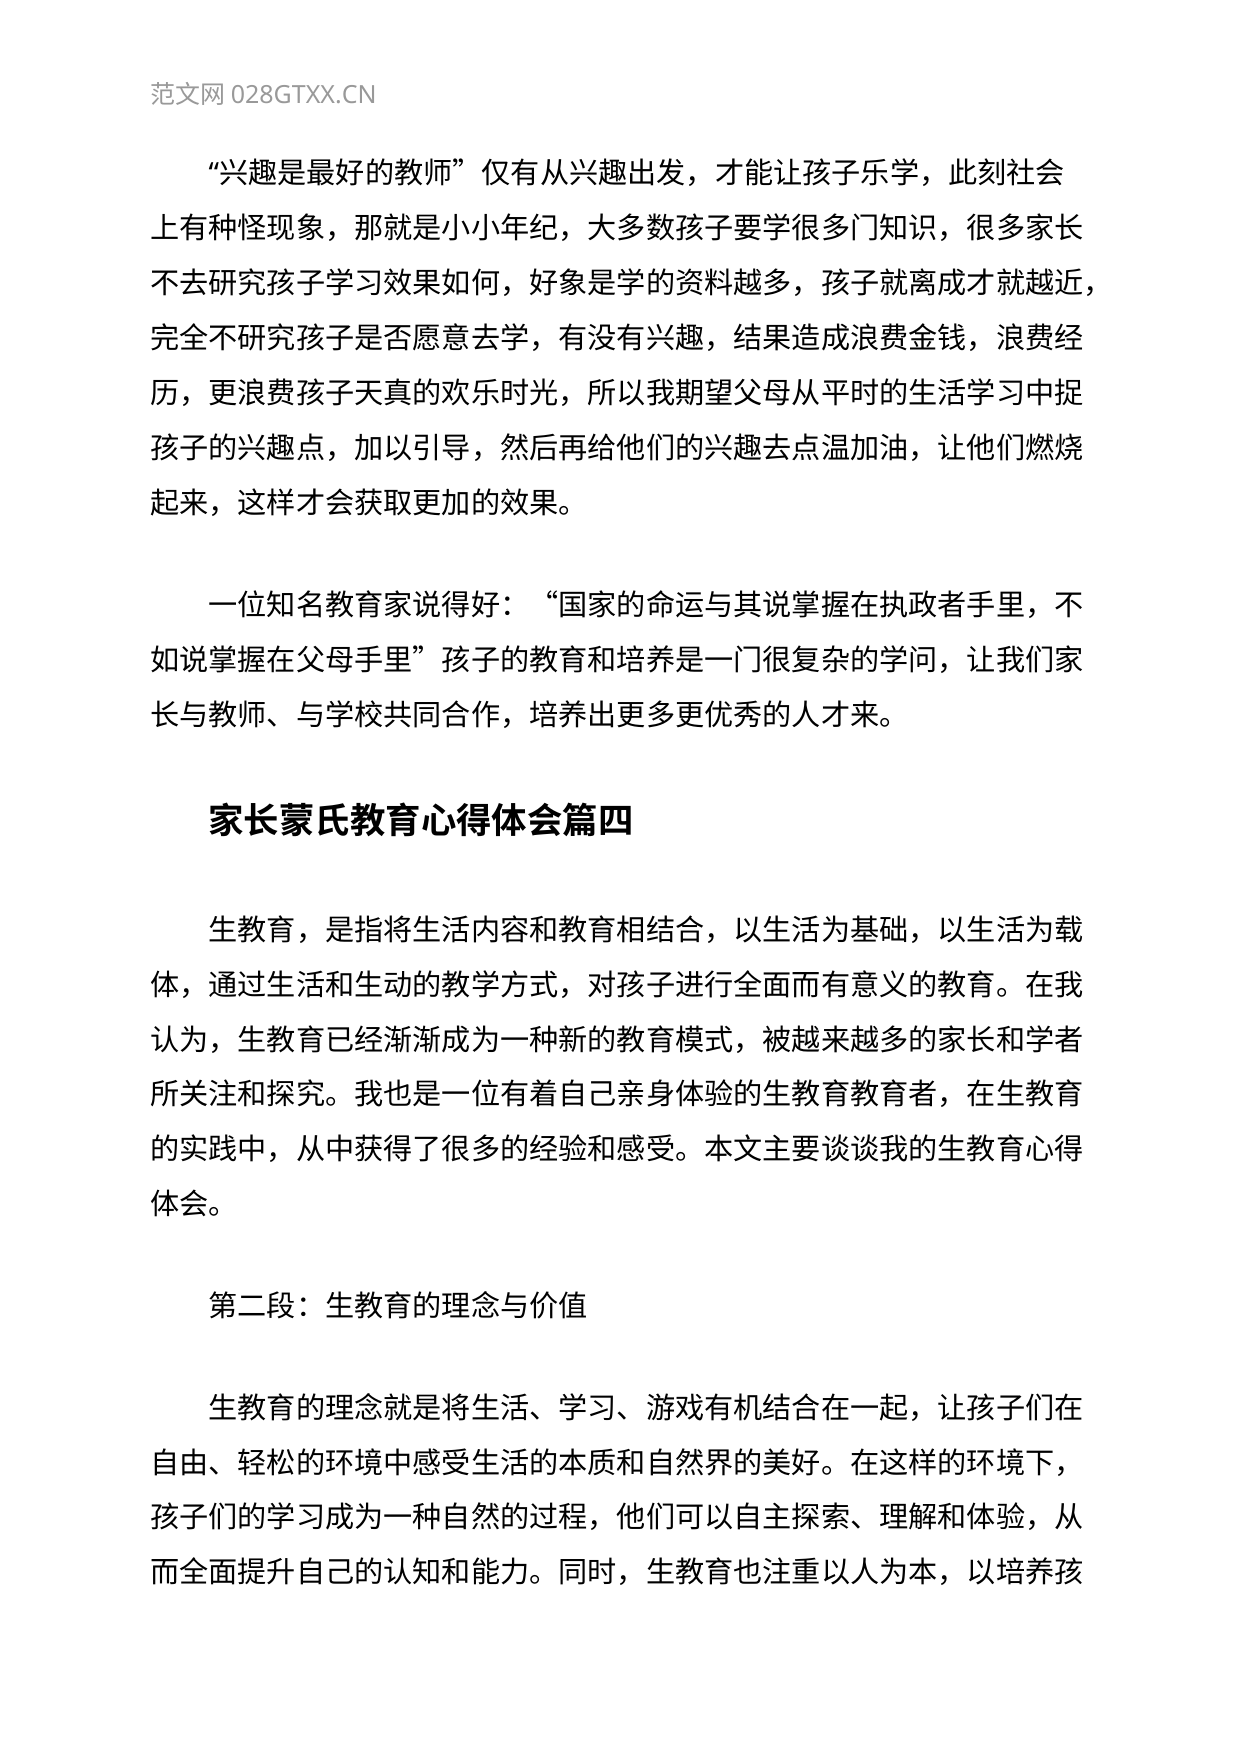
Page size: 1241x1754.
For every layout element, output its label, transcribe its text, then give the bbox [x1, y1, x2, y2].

text 第二段：生教育的理念与价值 [150, 1282, 1090, 1325]
text 生教育，是指将生活内容和教育相结合，以生活为基础，以生活为载体，通过生活和生动的教学方式，对孩子进行全面而有意义的教育。在我认为，生教育已经渐渐成为一种新的教育模式，被越来越多的家长和学者所关注和探究。我也是一位有着自己亲身体验的生教育教育者，在生教育的实践中，从中获得了很多的经验和感受。本文主要谈谈我的生教育心得体会。 [150, 906, 1090, 1223]
text “兴趣是最好的教师”仅有从兴趣出发，才能让孩子乐学，此刻社会上有种怪现象，那就是小小年纪，大多数孩子要学很多门知识，很多家长不去研究孩子学习效果如何，好象是学的资料越多，孩子就离成才就越近，完全不研究孩子是否愿意去学，有没有兴趣，结果造成浪费金钱，浪费经历，更浪费孩子天真的欢乐时光，所以我期望父母从平时的生活学习中捉孩子的兴趣点，加以引导，然后再给他们的兴趣去点温加油，让他们燃烧起来，这样才会获取更加的效果。 [150, 150, 1090, 522]
text 一位知名教育家说得好：“国家的命运与其说掌握在执政者手里，不如说掌握在父母手里”孩子的教育和培养是一门很复杂的学问，让我们家长与教师、与学校共同合作，培养出更多更优秀的人才来。 [150, 581, 1090, 733]
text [150, 1384, 1090, 1591]
text 家长蒙氏教育心得体会篇四 [150, 793, 1090, 844]
